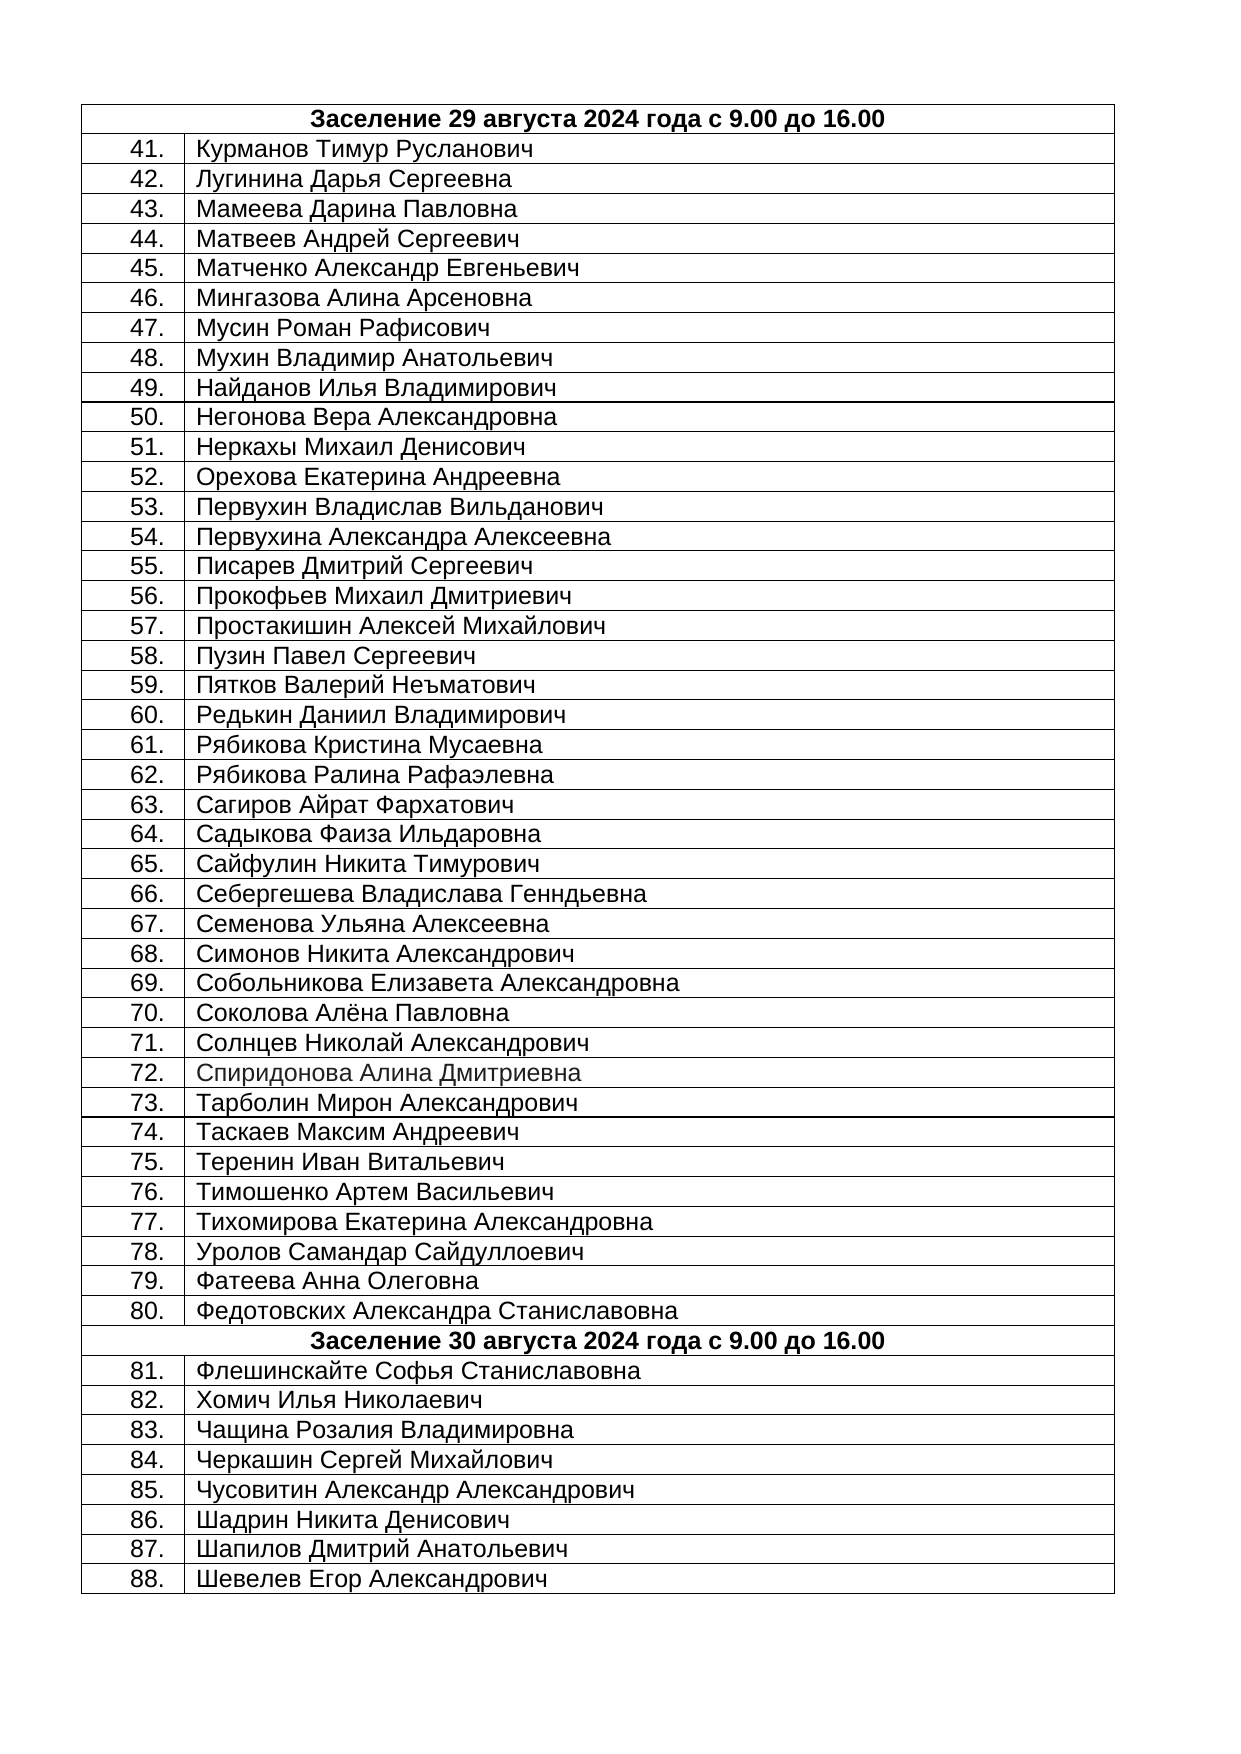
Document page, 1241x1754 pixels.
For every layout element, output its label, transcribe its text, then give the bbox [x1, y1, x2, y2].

table_cell [82, 1237, 184, 1265]
table_cell [82, 641, 184, 669]
table_cell Пузин Павел Сергеевич [185, 641, 1114, 669]
table_cell Заселение 30 августа 2024 года с 9.00 до 16.00 [82, 1326, 1114, 1355]
table_cell Матвеев Андрей Сергеевич [185, 224, 1114, 252]
table_cell [82, 1415, 184, 1444]
table_cell Прокофьев Михаил Дмитриевич [185, 581, 1114, 610]
table_cell [82, 1475, 184, 1504]
table_cell [82, 1564, 184, 1593]
table_cell [82, 700, 184, 729]
table_cell Первухина Александра Алексеевна [185, 522, 1114, 550]
table_cell [82, 1177, 184, 1206]
table_cell Собольникова Елизавета Александровна [185, 969, 1114, 997]
table_cell Редькин Даниил Владимирович [185, 700, 1114, 729]
table_cell Себергешева Владислава Генндьевна [185, 879, 1114, 908]
table_cell [82, 462, 184, 491]
table_cell Первухин Владислав Вильданович [185, 492, 1114, 521]
table_cell [82, 1028, 184, 1057]
table_cell [82, 492, 184, 521]
table_cell Найданов Илья Владимирович [185, 373, 1114, 401]
table_cell Чусовитин Александр Александрович [185, 1475, 1114, 1504]
table_cell [82, 730, 184, 759]
table_cell [82, 998, 184, 1027]
table_cell Семенова Ульяна Алексеевна [185, 909, 1114, 938]
table_cell Шевелев Егор Александрович [185, 1564, 1114, 1593]
table_cell Уролов Самандар Сайдуллоевич [185, 1237, 1114, 1265]
table_cell [82, 403, 184, 431]
table_cell Садыкова Фаиза Ильдаровна [185, 820, 1114, 848]
table_cell [82, 969, 184, 997]
table_cell Мамеева Дарина Павловна [185, 194, 1114, 223]
table_cell Тарболин Мирон Александрович [185, 1088, 1114, 1116]
table_cell [82, 1445, 184, 1474]
table_cell [82, 790, 184, 818]
table_cell [82, 1088, 184, 1116]
table_cell Таскаев Максим Андреевич [185, 1118, 1114, 1146]
table_cell Соколова Алёна Павловна [185, 998, 1114, 1027]
table_cell [82, 820, 184, 848]
table_cell Чащина Розалия Владимировна [185, 1415, 1114, 1444]
table_cell [82, 760, 184, 789]
table_cell [82, 224, 184, 252]
table_cell Солнцев Николай Александрович [185, 1028, 1114, 1057]
table_cell Заселение 29 августа 2024 года с 9.00 до 16.00 [82, 105, 1114, 133]
table_cell [82, 1147, 184, 1176]
table_cell [82, 1535, 184, 1563]
table_cell Флешинскайте Софья Станиславовна [185, 1356, 1114, 1384]
table_cell Негонова Вера Александровна [185, 403, 1114, 431]
table_cell [82, 1296, 184, 1325]
table_cell [82, 1207, 184, 1236]
table_cell [82, 164, 184, 193]
table_cell [82, 134, 184, 163]
table_cell Рябикова Ралина Рафаэлевна [185, 760, 1114, 789]
table_cell Пятков Валерий Неъматович [185, 671, 1114, 699]
table_cell Фатеева Анна Олеговна [185, 1266, 1114, 1295]
table_cell Тимошенко Артем Васильевич [185, 1177, 1114, 1206]
table_cell [82, 1505, 184, 1533]
table_cell [82, 551, 184, 580]
table_cell [82, 522, 184, 550]
table_cell [82, 1386, 184, 1414]
table_cell [82, 611, 184, 640]
table_cell [82, 1266, 184, 1295]
table_cell Неркахы Михаил Денисович [185, 432, 1114, 461]
table_cell [82, 432, 184, 461]
table_cell [82, 581, 184, 610]
table_cell Курманов Тимур Русланович [185, 134, 1114, 163]
table_cell [82, 283, 184, 312]
table_cell Писарев Дмитрий Сергеевич [185, 551, 1114, 580]
table_cell Шапилов Дмитрий Анатольевич [185, 1535, 1114, 1563]
table_cell Сайфулин Никита Тимурович [185, 849, 1114, 878]
table_cell [82, 939, 184, 967]
table_cell Простакишин Алексей Михайлович [185, 611, 1114, 640]
table_cell Мусин Роман Рафисович [185, 313, 1114, 342]
table_cell [82, 1356, 184, 1384]
table_cell [82, 909, 184, 938]
table_cell [82, 671, 184, 699]
table_cell Сагиров Айрат Фархатович [185, 790, 1114, 818]
table_cell Шадрин Никита Денисович [185, 1505, 1114, 1533]
table_cell [82, 343, 184, 372]
table_cell Теренин Иван Витальевич [185, 1147, 1114, 1176]
table_cell Тихомирова Екатерина Александровна [185, 1207, 1114, 1236]
table_cell [82, 1118, 184, 1146]
table_cell Мингазова Алина Арсеновна [185, 283, 1114, 312]
table_cell Матченко Александр Евгеньевич [185, 254, 1114, 282]
table_cell [82, 254, 184, 282]
table_cell [82, 879, 184, 908]
table_cell [82, 373, 184, 401]
table_cell Орехова Екатерина Андреевна [185, 462, 1114, 491]
table_cell Лугинина Дарья Сергеевна [185, 164, 1114, 193]
table_cell [82, 1058, 184, 1087]
table_cell Хомич Илья Николаевич [185, 1386, 1114, 1414]
table_cell [82, 849, 184, 878]
table_cell Спиридонова Алина Дмитриевна [185, 1058, 1114, 1087]
table_cell [82, 313, 184, 342]
table_cell Рябикова Кристина Мусаевна [185, 730, 1114, 759]
table_cell Симонов Никита Александрович [185, 939, 1114, 967]
table_cell Федотовских Александра Станиславовна [185, 1296, 1114, 1325]
table_cell [82, 194, 184, 223]
table_cell Мухин Владимир Анатольевич [185, 343, 1114, 372]
table_cell Черкашин Сергей Михайлович [185, 1445, 1114, 1474]
